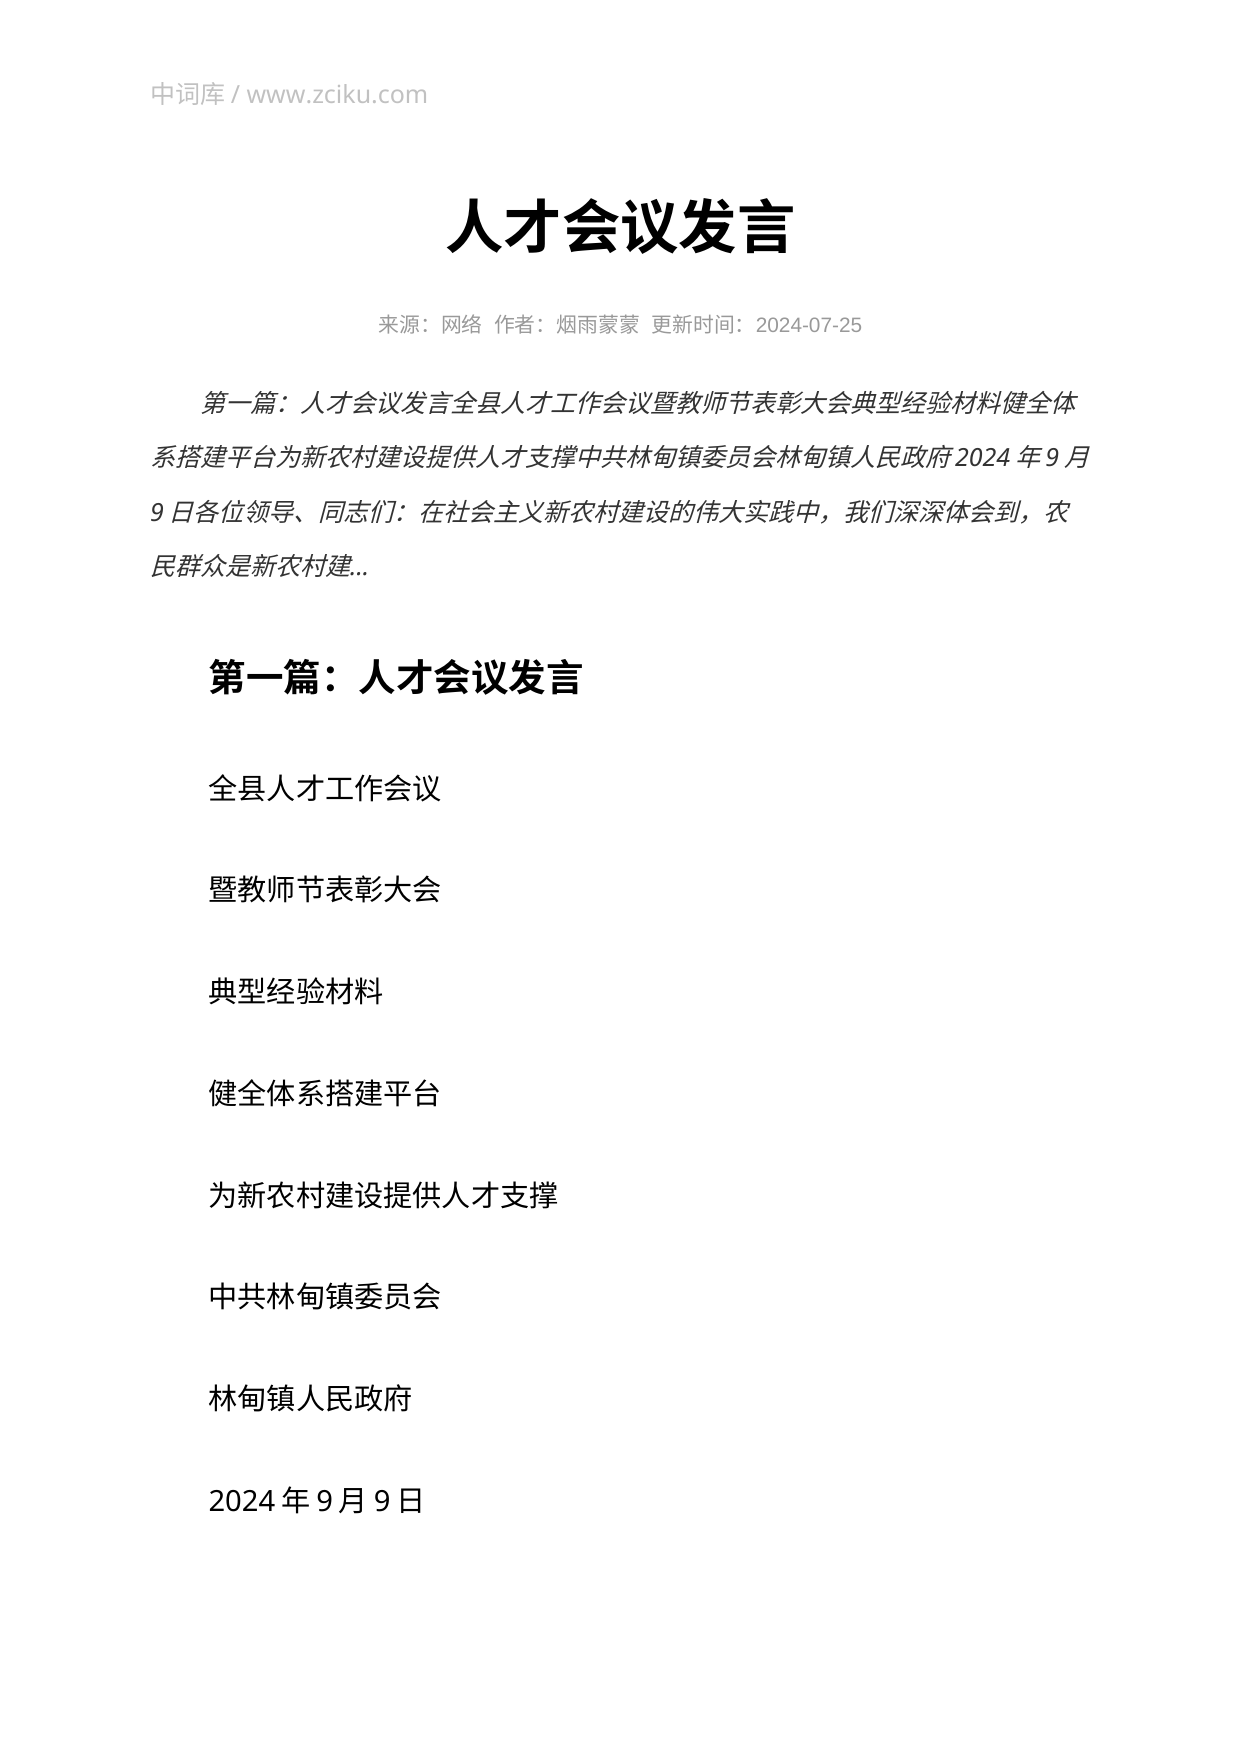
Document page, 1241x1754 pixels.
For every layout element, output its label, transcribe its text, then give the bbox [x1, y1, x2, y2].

text 健全体系搭建平台 [150, 1071, 1090, 1113]
text 全县人才工作会议 [150, 765, 1090, 807]
text 林甸镇人民政府 [150, 1376, 1090, 1418]
text 为新农村建设提供人才支撑 [150, 1172, 1090, 1214]
text 暨教师节表彰大会 [150, 867, 1090, 909]
subtitle 人才会议发言 [150, 181, 1090, 266]
text 典型经验材料 [150, 969, 1090, 1011]
text 第一篇：人才会议发言全县人才工作会议暨教师节表彰大会典型经验材料健全体系搭建平台为新农村建设提供人才支撑中共林甸镇委员会林甸镇人民政府2024年9月9日各位领导、同志们：在社会主义新农村建设的伟大实践中，我们深深体会到，农民群众是新农村建... [150, 383, 1090, 583]
text 第一篇：人才会议发言 [150, 648, 1090, 702]
text 中共林甸镇委员会 [150, 1274, 1090, 1316]
text 2024年9月9日 [150, 1478, 1090, 1520]
text 来源：网络 作者：烟雨蒙蒙 更新时间：2024-07-25 [150, 313, 1090, 337]
